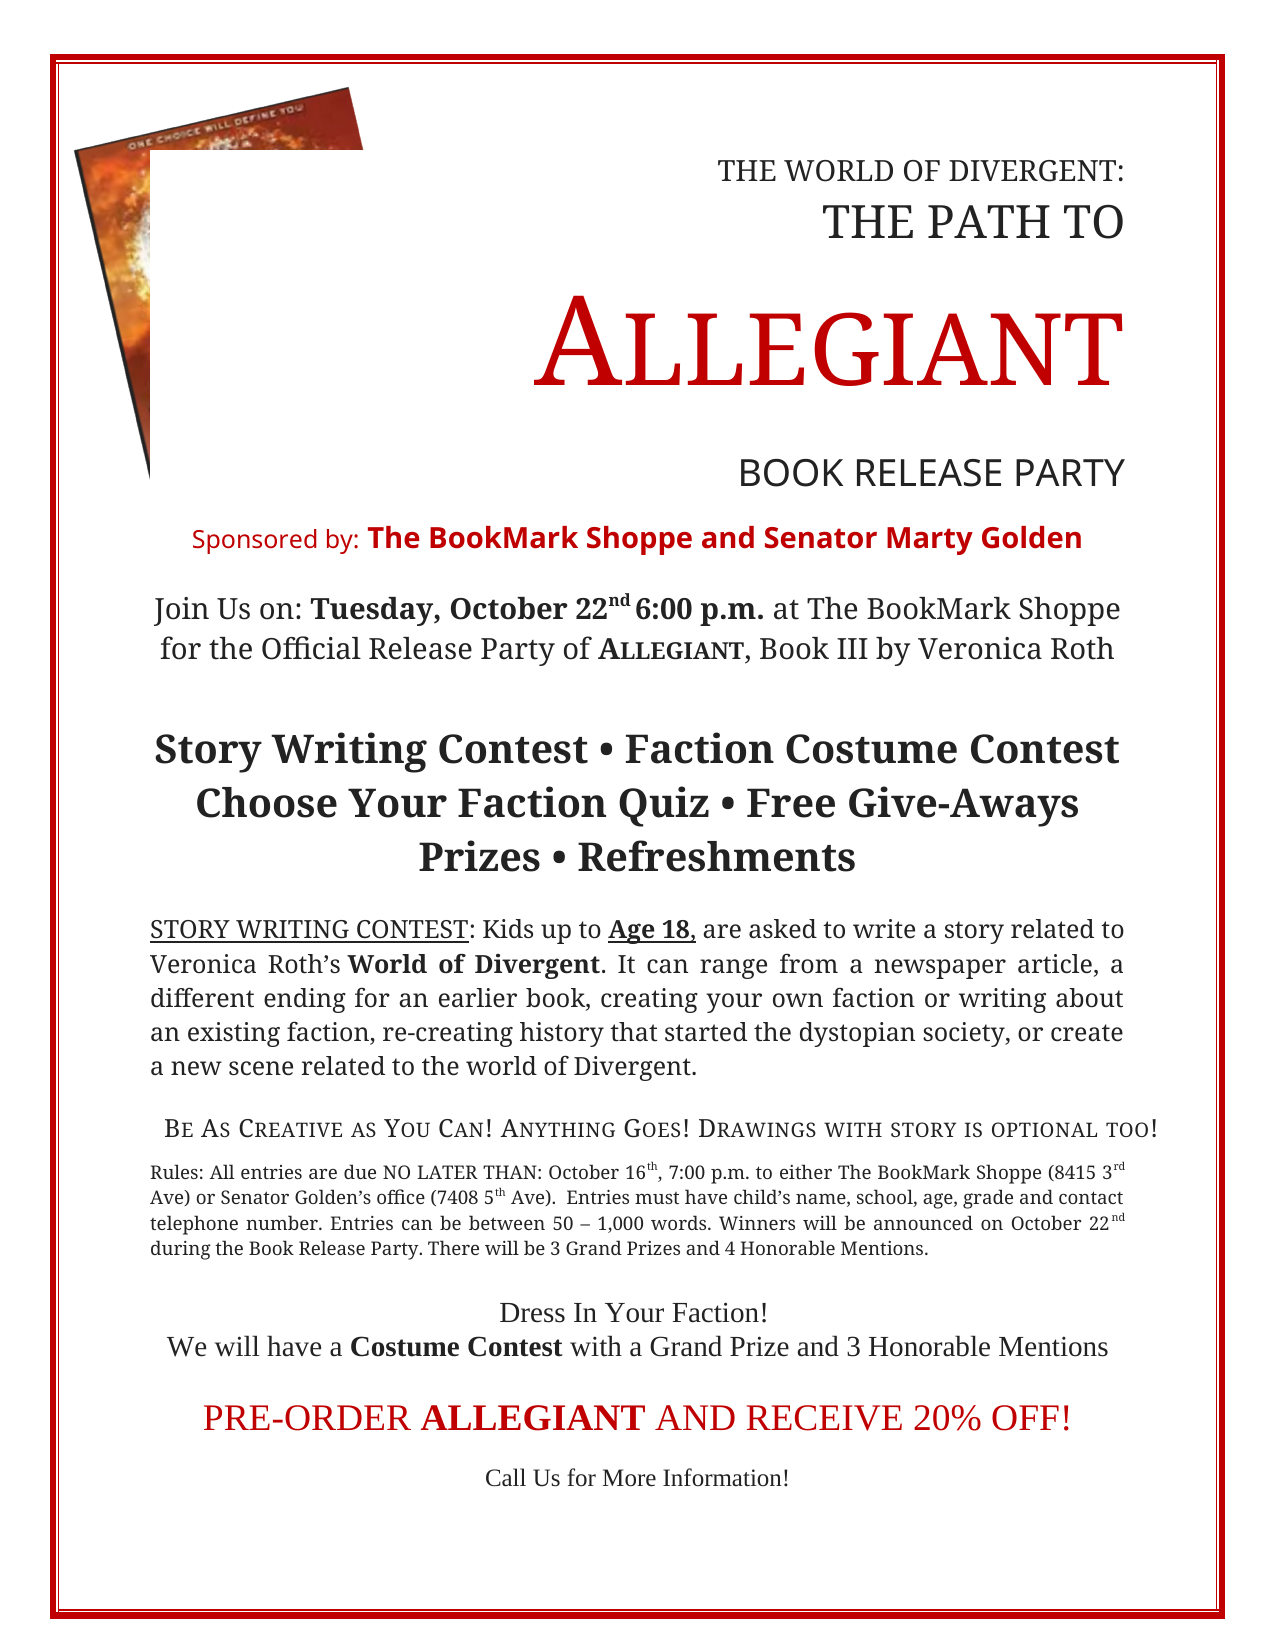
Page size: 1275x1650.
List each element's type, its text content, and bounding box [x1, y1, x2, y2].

text Dress In Your Faction! We will have a Costume Contest with a Grand Prize and 3 Honorable Mentions [150, 1295, 1125, 1362]
text PRE-ORDER ALLEGIANT AND RECEIVE 20% OFF! [150, 1396, 1125, 1439]
text Rules: All entries are due NO LATER THAN: October 16th, 7:00 p.m. to either The BookMark Shoppe (8415 3rd Ave) or Senator Golden’s office (7408 5th Ave). Entries must have child’s name, school, age, grade and contact telephone number. Entries can be between 50 – 1,000 words. Winners will be announced on October 22nd during the Book Release Party. There will be 3 Grand Prizes and 4 Honorable Mentions. [150, 1159, 1125, 1261]
text BOOK RELEASE PARTY [150, 446, 1125, 497]
picture [75, 88, 363, 474]
text THE PATH TO [150, 190, 1125, 252]
text Story Writing Contest • Faction Costume Contest Choose Your Faction Quiz • Free Give-Aways Prizes • Refreshments [150, 722, 1125, 883]
text Sponsored by: The BookMark Shoppe and Senator Marty Golden [150, 517, 1125, 557]
text Allegiant [150, 252, 1125, 422]
text Call Us for More Information! [150, 1463, 1125, 1492]
text Be As Creative as You Can! Anything Goes! Drawings with story is optional too! [122, 1111, 1181, 1145]
text THE WORLD OF DIVERGENT: [150, 150, 1125, 190]
text STORY WRITING CONTEST: Kids up to Age 18, are asked to write a story related to Veronica Roth’s World of Divergent. It can range from a newspaper article, a different ending for an earlier book, creating your own faction or writing about an existing faction, re-creating history that started the dystopian society, or create a new scene related to the world of Divergent. [150, 912, 1125, 1082]
text Join Us on: Tuesday, October 22nd 6:00 p.m. at The BookMark Shoppe for the Official Release Party of Allegiant, Book III by Veronica Roth [150, 588, 1125, 668]
